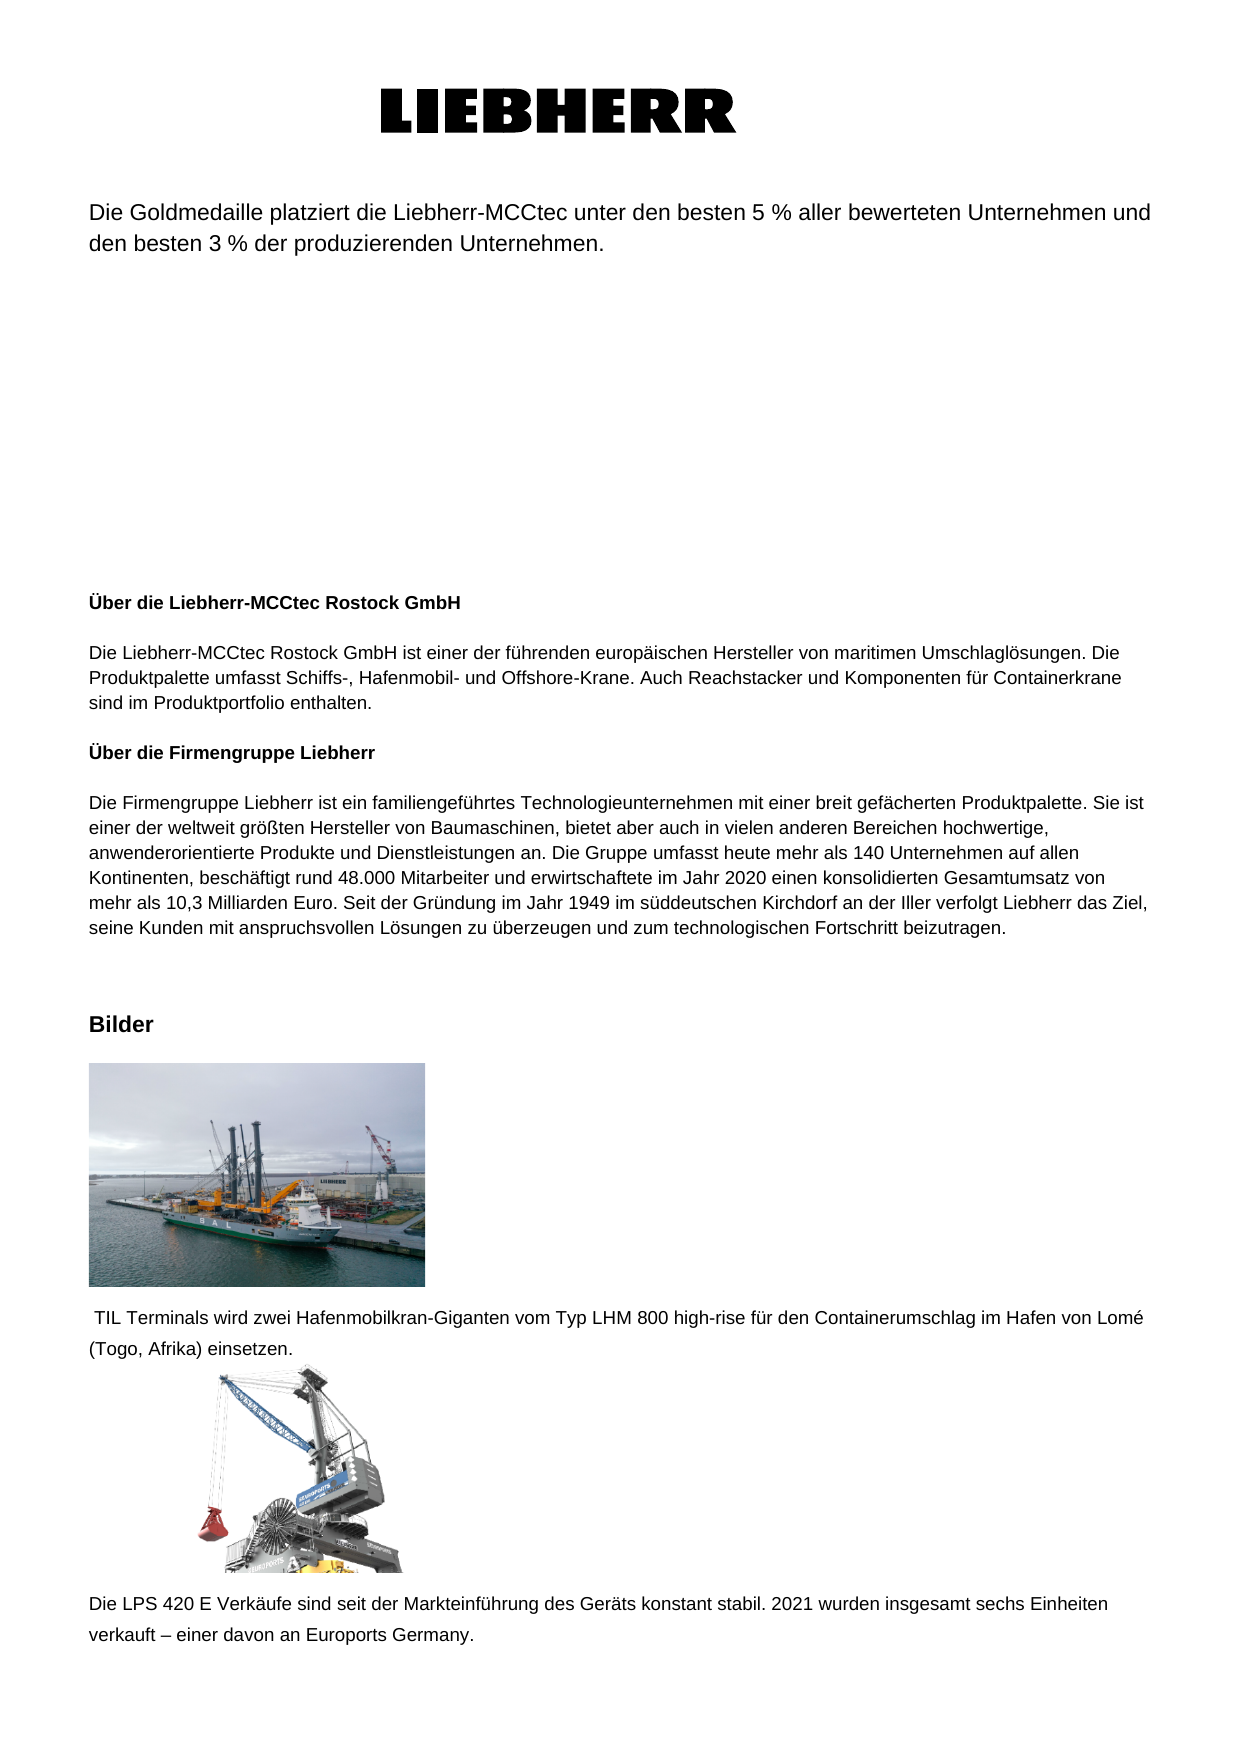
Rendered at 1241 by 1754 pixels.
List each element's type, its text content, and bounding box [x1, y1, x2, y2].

text Bilder [89, 1008, 1152, 1039]
text TIL Terminals wird zwei Hafenmobilkran-Giganten vom Typ LHM 800 high-rise für den Containerumschlag im Hafen von Lomé (Togo, Afrika) einsetzen. [89, 1052, 1152, 1362]
picture [88, 1362, 426, 1573]
text Die LPS 420 E Verkäufe sind seit der Markteinführung des Geräts konstant stabil. 2021 wurden insgesamt sechs Einheiten verkauft – einer davon an Euroports Germany. [89, 1374, 1152, 1648]
text Die Firmengruppe Liebherr ist ein familiengeführtes Technologieunternehmen mit einer breit gefächerten Produktpalette. Sie ist einer der weltweit größten Hersteller von Baumaschinen, bietet aber auch in vielen anderen Bereichen hochwertige, anwenderorientierte Produkte und Dienstleistungen an. Die Gruppe umfasst heute mehr als 140 Unternehmen auf allen Kontinenten, beschäftigt rund 48.000 Mitarbeiter und erwirtschaftete im Jahr 2020 einen konsolidierten Gesamtumsatz von mehr als 10,3 Milliarden Euro. Seit der Gründung im Jahr 1949 im süddeutschen Kirchdorf an der Iller verfolgt Liebherr das Ziel, seine Kunden mit anspruchsvollen Lösungen zu überzeugen und zum technologischen Fortschritt beizutragen. [89, 789, 1152, 939]
text Über die Liebherr-MCCtec Rostock GmbH [89, 589, 1152, 614]
text Die Goldmedaille platziert die Liebherr-MCCtec unter den besten 5 % aller bewerteten Unternehmen und den besten 3 % der produzierenden Unternehmen. [89, 195, 1152, 258]
text Die Liebherr-MCCtec Rostock GmbH ist einer der führenden europäischen Hersteller von maritimen Umschlaglösungen. Die Produktpalette umfasst Schiffs-, Hafenmobil- und Offshore-Krane. Auch Reachstacker und Komponenten für Containerkrane sind im Produktportfolio enthalten. [89, 639, 1152, 714]
text Über die Firmengruppe Liebherr [89, 739, 1152, 764]
picture [88, 1063, 426, 1287]
